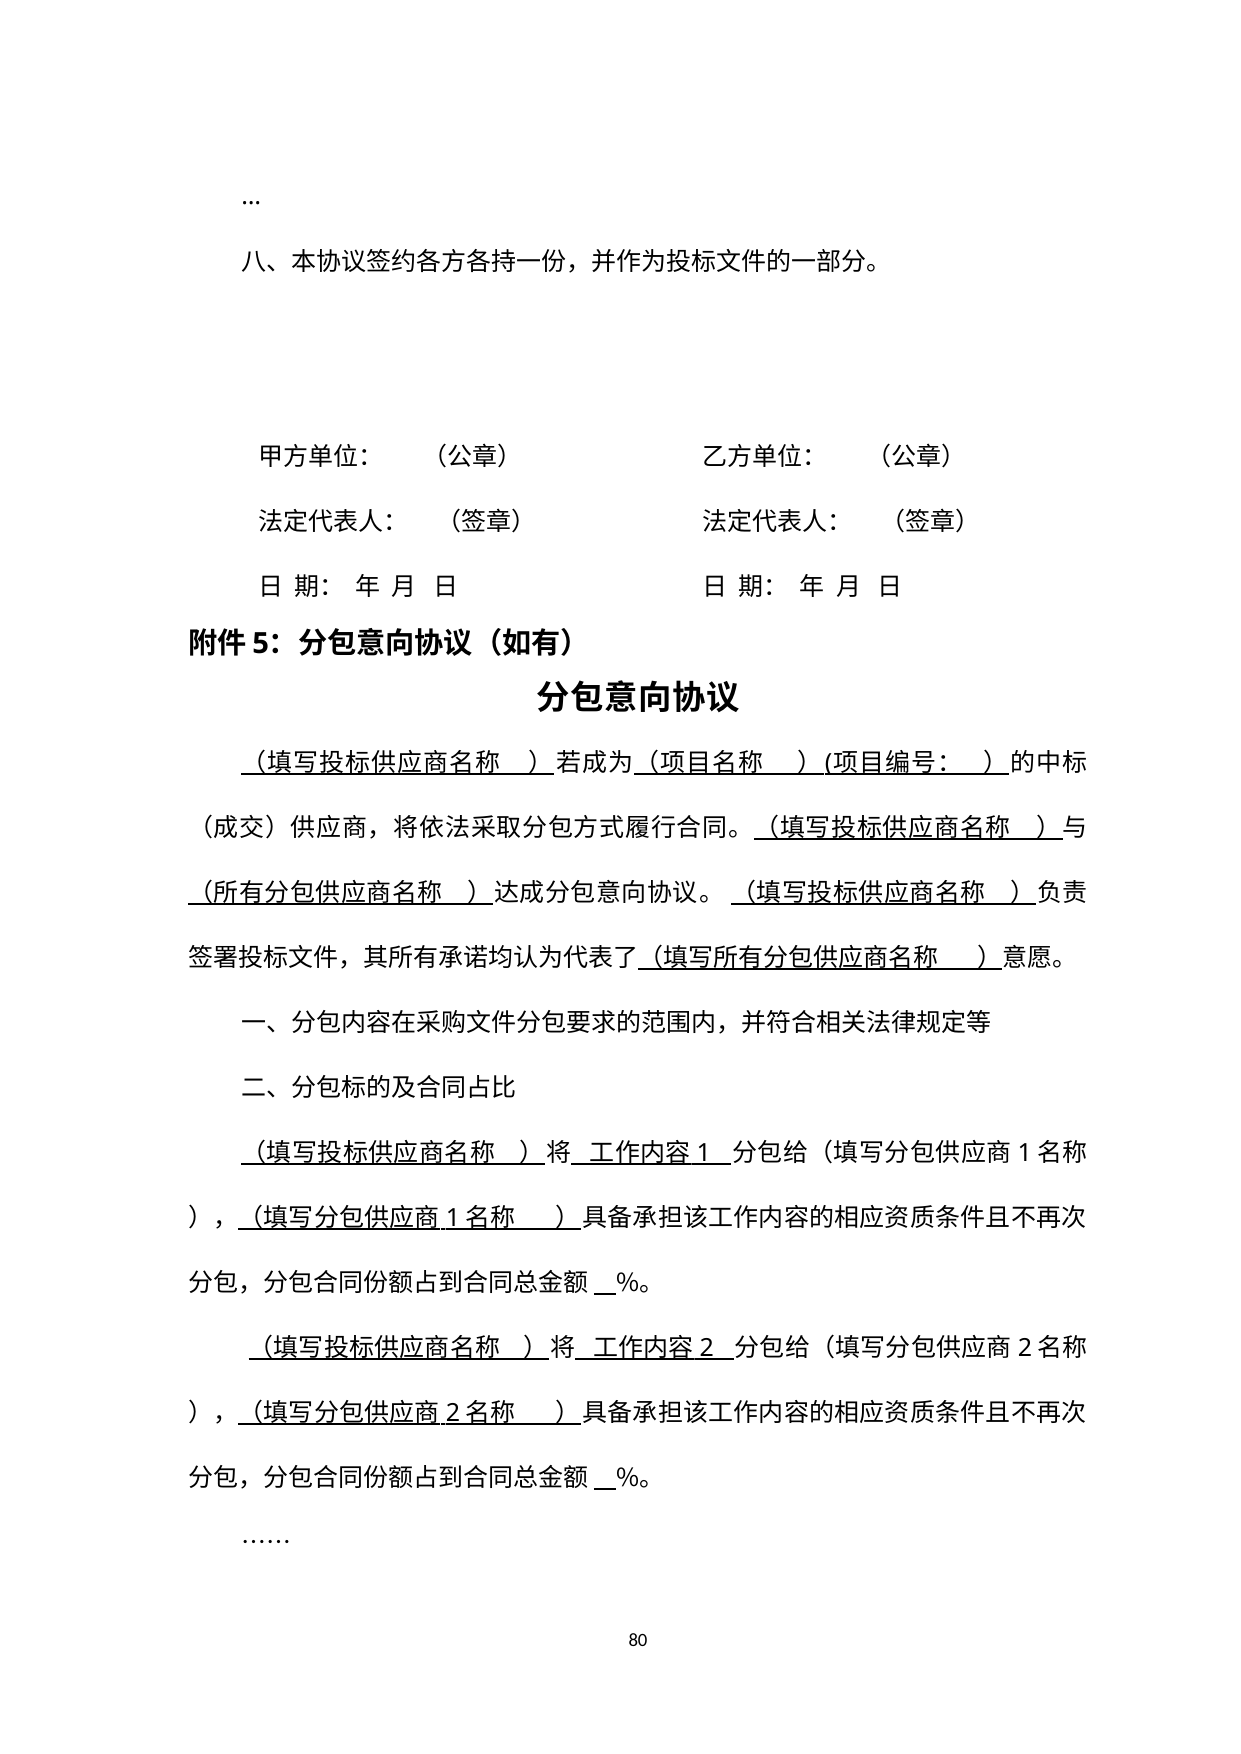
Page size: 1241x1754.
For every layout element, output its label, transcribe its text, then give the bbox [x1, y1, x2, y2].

text …… [238, 1508, 1088, 1573]
text （填写投标供应商名称 ）将 工作内容1 分包给（填写分包供应商1名称 ），（填写分包供应商1名称 ）具备承担该工作内容的相应资质条件且不再次分包，分包合同份额占到合同总金额 %。 [188, 1118, 1088, 1313]
text … [188, 162, 1088, 227]
table_header 乙方单位： （公章） 法定代表人： （签章） 日 期： 年 月 日 [638, 422, 1082, 617]
text 分包意向协议 [188, 663, 1088, 728]
text （填写投标供应商名称 ）若成为（项目名称 ）(项目编号： ）的中标（成交）供应商，将依法采取分包方式履行合同。（填写投标供应商名称 ）与（所有分包供应商名称 ）达成分包意向协议。 （填写投标供应商名称 ）负责签署投标文件，其所有承诺均认为代表了（填写所有分包供应商名称 ）意愿。 [188, 728, 1088, 988]
text 二、分包标的及合同占比 [188, 1053, 1088, 1118]
text 一、分包内容在采购文件分包要求的范围内，并符合相关法律规定等 [188, 988, 1088, 1053]
text 附件5：分包意向协议（如有） [188, 617, 1088, 663]
table_header 甲方单位： （公章） 法定代表人： （签章） 日 期： 年 月 日 [194, 422, 638, 617]
text 八、本协议签约各方各持一份，并作为投标文件的一部分。 [188, 227, 1088, 292]
text （填写投标供应商名称 ）将 工作内容2 分包给（填写分包供应商2名称 ），（填写分包供应商2名称 ）具备承担该工作内容的相应资质条件且不再次分包，分包合同份额占到合同总金额 %。 [188, 1313, 1088, 1508]
